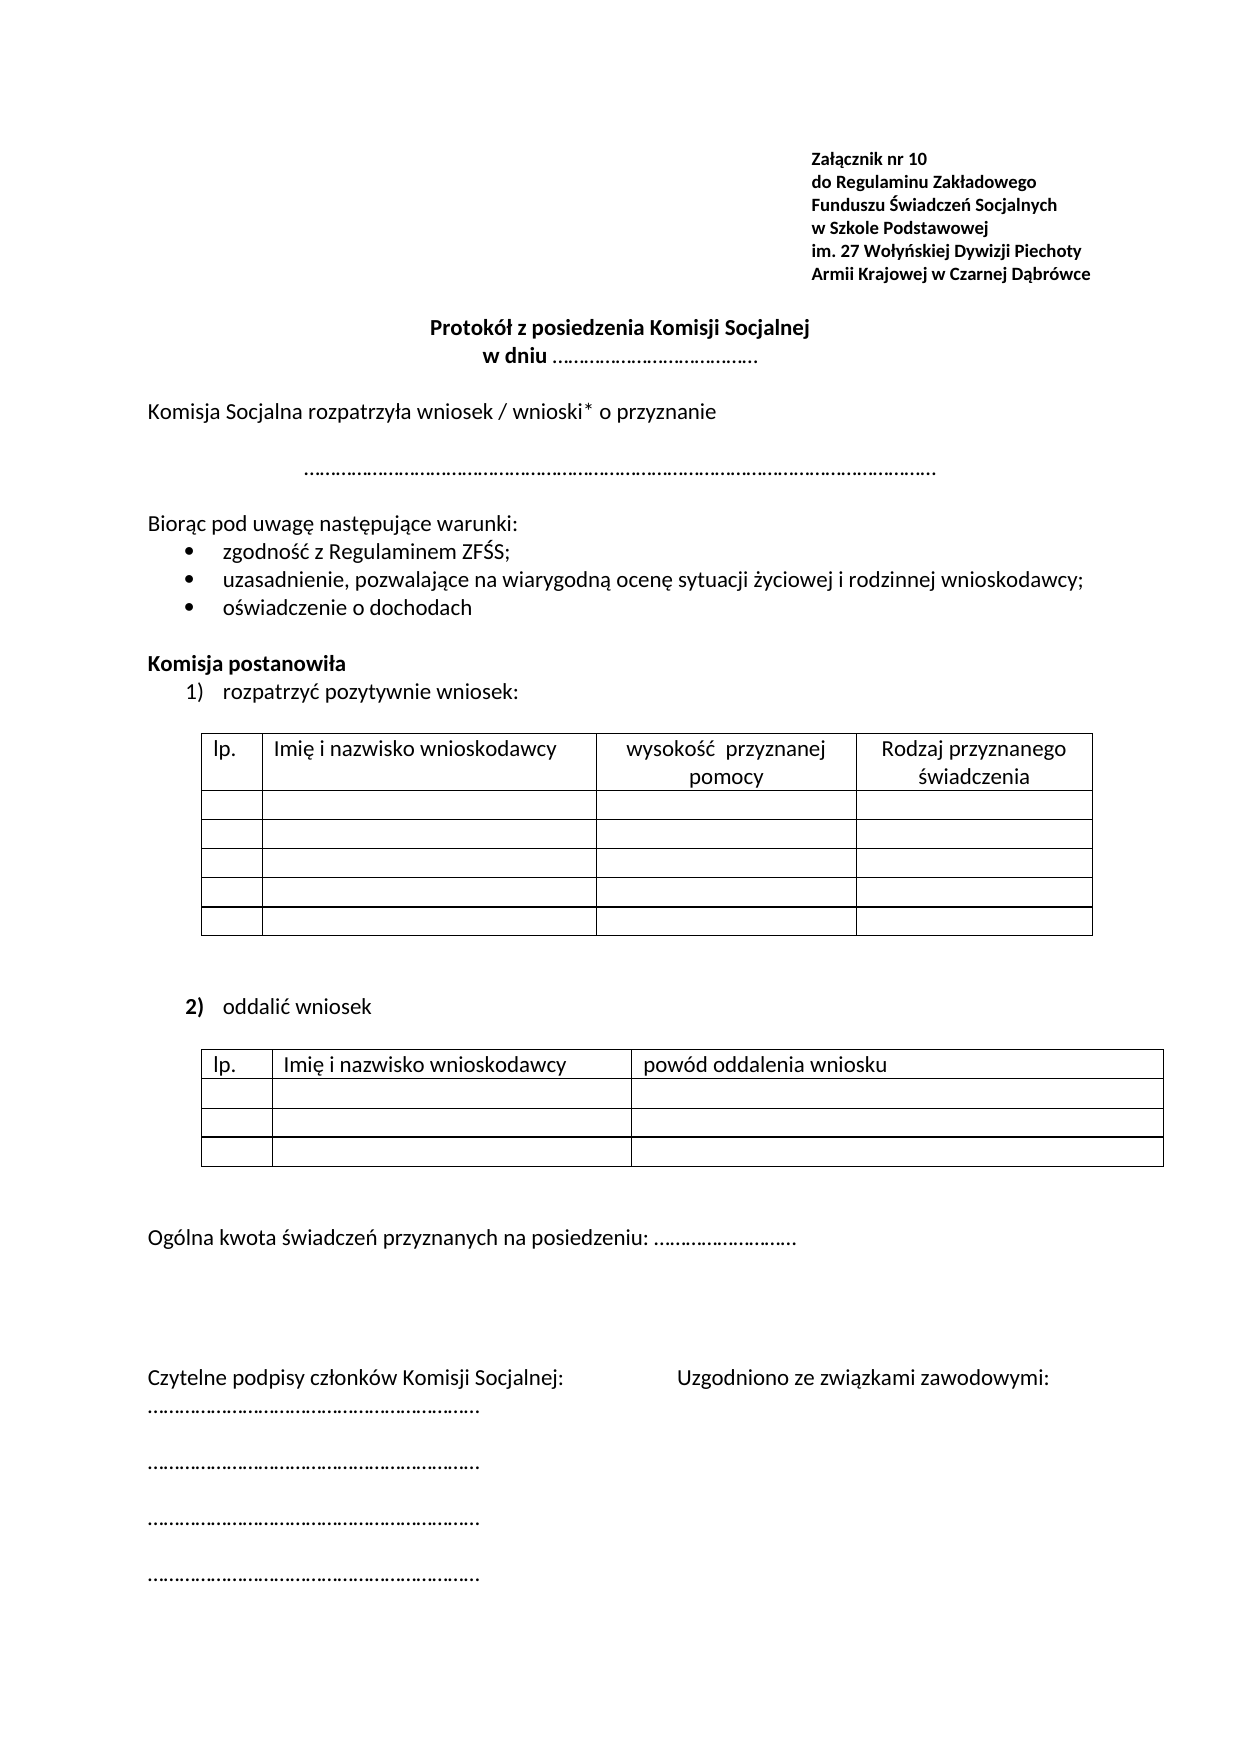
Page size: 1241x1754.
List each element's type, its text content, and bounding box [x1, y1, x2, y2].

table_cell [857, 908, 1092, 935]
table_cell [263, 791, 596, 819]
text Komisja postanowiła [148, 649, 1093, 677]
text ……………………………………………………… [148, 1559, 1093, 1587]
table_cell [263, 820, 596, 848]
list oddalić wniosek [185, 992, 1093, 1021]
table_cell [202, 820, 262, 848]
text ……………………………………………………… [148, 1391, 1093, 1419]
text Załącznik nr 10 [738, 148, 1093, 171]
text ………………………………………………………………………………………………………… [148, 453, 1093, 481]
list zgodność z Regulaminem ZFŚS; [185, 537, 1093, 565]
table_cell [202, 908, 262, 935]
text w dniu ………………………………… [148, 341, 1093, 369]
table_cell [597, 820, 856, 848]
table_cell [263, 908, 596, 935]
table_cell [632, 1109, 1163, 1136]
table_cell [857, 849, 1092, 877]
table_cell [632, 1138, 1163, 1166]
table_cell [857, 820, 1092, 848]
list oświadczenie o dochodach [185, 593, 1093, 621]
text ……………………………………………………… [148, 1447, 1093, 1475]
list rozpatrzyć pozytywnie wniosek: [185, 677, 1093, 705]
table_header powód oddalenia wniosku [632, 1050, 1163, 1078]
table_header lp. [202, 734, 262, 790]
table_cell [202, 1079, 272, 1107]
table_cell [597, 878, 856, 906]
table_cell [263, 878, 596, 906]
text do Regulaminu Zakładowego Funduszu Świadczeń Socjalnych [811, 171, 1093, 216]
table_cell [202, 878, 262, 906]
table_cell [597, 849, 856, 877]
table_cell [263, 849, 596, 877]
table_header Rodzaj przyznanego świadczenia [857, 734, 1092, 790]
list uzasadnienie, pozwalające na wiarygodną ocenę sytuacji życiowej i rodzinnej wnioskodawcy; [185, 565, 1093, 593]
table_cell [857, 878, 1092, 906]
text im. 27 Wołyńskiej Dywizji Piechoty [516, 239, 1093, 262]
table_header Imię i nazwisko wnioskodawcy [273, 1050, 631, 1078]
table_cell [273, 1138, 631, 1166]
table_cell [273, 1079, 631, 1107]
table_cell [202, 1109, 272, 1136]
text Czytelne podpisy członków Komisji Socjalnej: Uzgodniono ze związkami zawodowymi: [148, 1363, 1093, 1391]
text Protokół z posiedzenia Komisji Socjalnej [148, 313, 1093, 341]
text w Szkole Podstawowej [590, 216, 1093, 239]
text Ogólna kwota świadczeń przyznanych na posiedzeniu: ……………………… [148, 1223, 1093, 1251]
table_cell [202, 849, 262, 877]
table_cell [202, 791, 262, 819]
text ……………………………………………………… [148, 1503, 1093, 1531]
table_cell [597, 908, 856, 935]
table_header Imię i nazwisko wnioskodawcy [263, 734, 596, 790]
table_cell [202, 1138, 272, 1166]
table_cell [273, 1109, 631, 1136]
table_cell [857, 791, 1092, 819]
table_cell [632, 1079, 1163, 1107]
text Biorąc pod uwagę następujące warunki: [148, 509, 1093, 537]
text Komisja Socjalna rozpatrzyła wniosek / wnioski* o przyznanie [148, 397, 1093, 425]
table_cell [597, 791, 856, 819]
table_header lp. [202, 1050, 272, 1078]
text Armii Krajowej w Czarnej Dąbrówce [590, 262, 1093, 285]
table_header wysokość przyznanej pomocy [597, 734, 856, 790]
